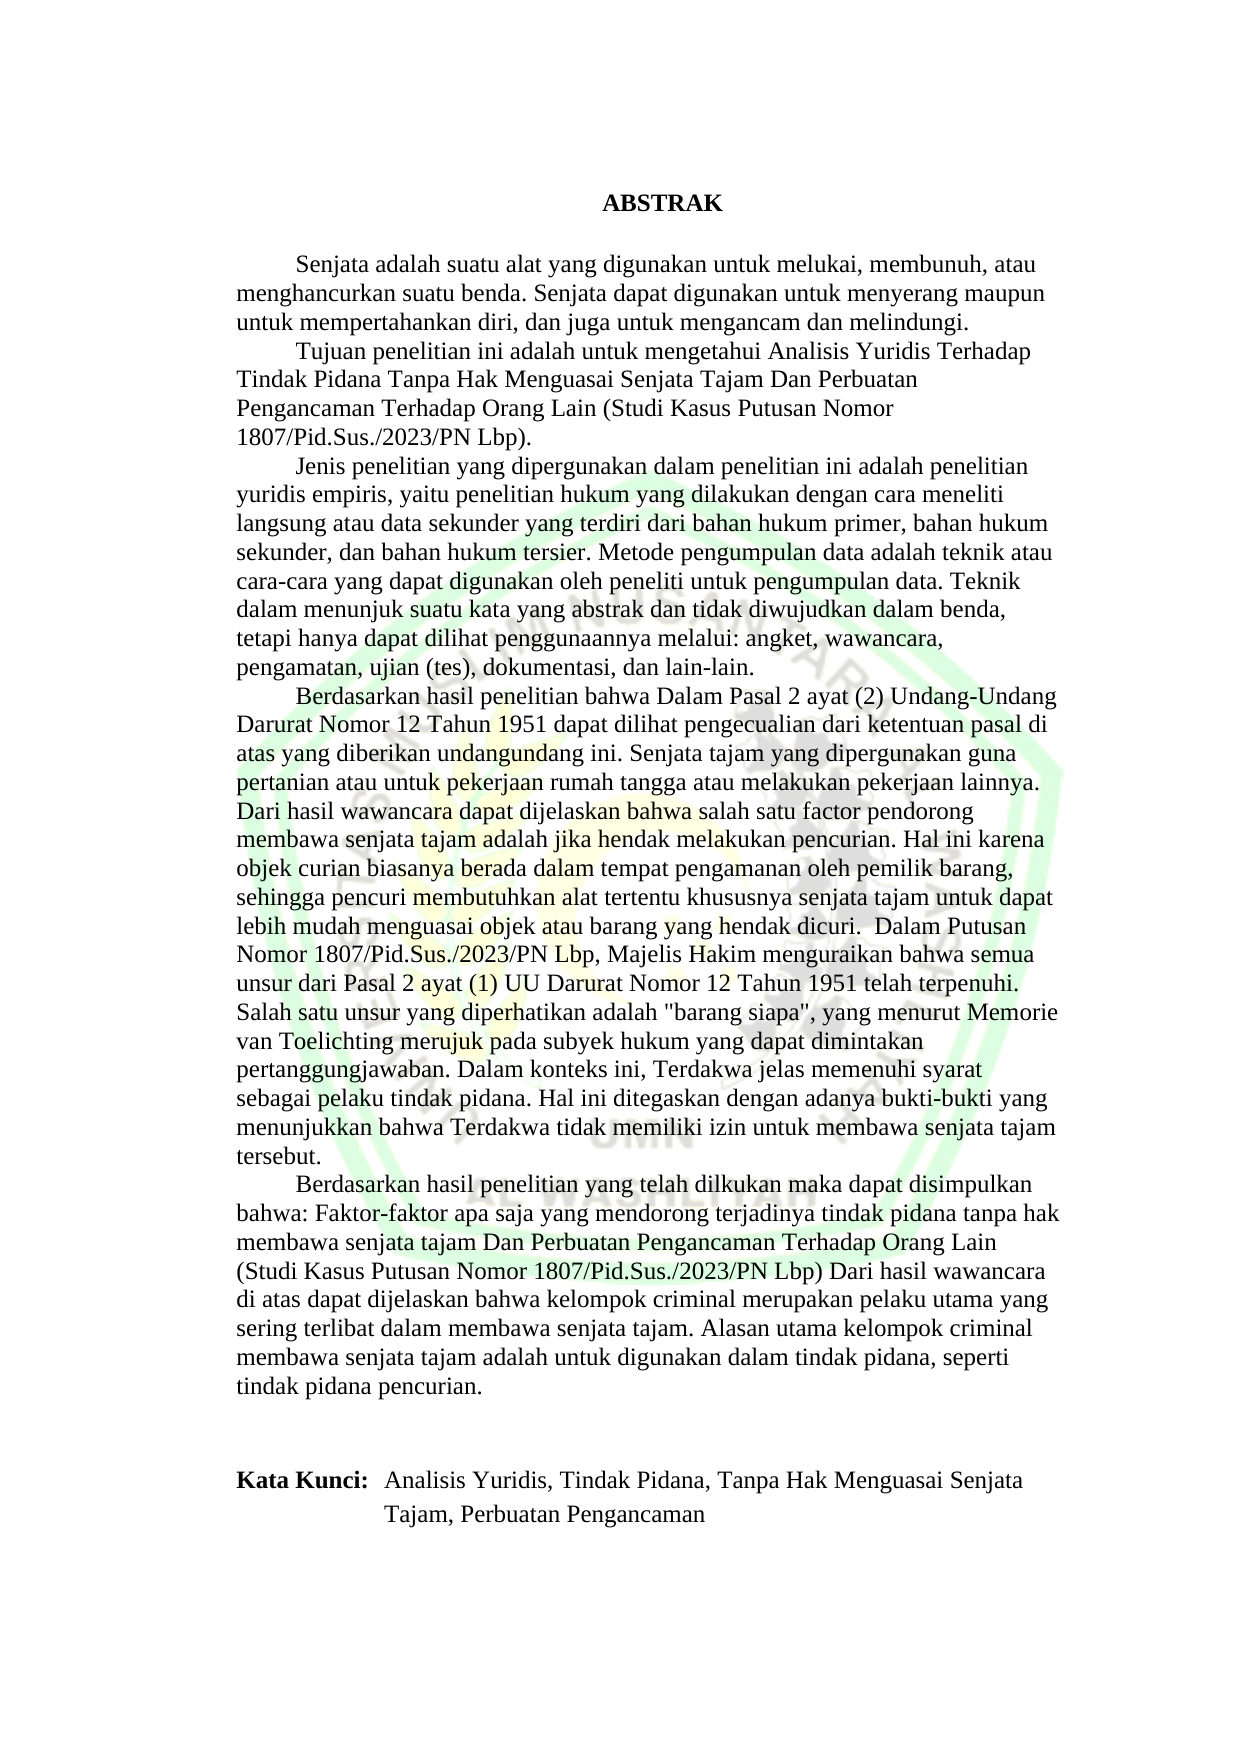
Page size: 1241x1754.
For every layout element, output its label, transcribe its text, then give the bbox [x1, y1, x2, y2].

text Senjata adalah suatu alat yang digunakan untuk melukai, membunuh, atau menghancurkan suatu benda. Senjata dapat digunakan untuk menyerang maupun untuk mempertahankan diri, dan juga untuk mengancam dan melindungi. [236, 249, 1063, 336]
text Berdasarkan hasil penelitian yang telah dilkukan maka dapat disimpulkan bahwa: Faktor-faktor apa saja yang mendorong terjadinya tindak pidana tanpa hak membawa senjata tajam Dan Perbuatan Pengancaman Terhadap Orang Lain (Studi Kasus Putusan Nomor 1807/Pid.Sus./2023/PN Lbp) Dari hasil wawancara di atas dapat dijelaskan bahwa kelompok criminal merupakan pelaku utama yang sering terlibat dalam membawa senjata tajam. Alasan utama kelompok criminal membawa senjata tajam adalah untuk digunakan dalam tindak pidana, seperti tindak pidana pencurian. [236, 1169, 1063, 1399]
text Jenis penelitian yang dipergunakan dalam penelitian ini adalah penelitian yuridis empiris, yaitu penelitian hukum yang dilakukan dengan cara meneliti langsung atau data sekunder yang terdiri dari bahan hukum primer, bahan hukum sekunder, dan bahan hukum tersier. Metode pengumpulan data adalah teknik atau cara-cara yang dapat digunakan oleh peneliti untuk pengumpulan data. Teknik dalam menunjuk suatu kata yang abstrak dan tidak diwujudkan dalam benda, tetapi hanya dapat dilihat penggunaannya melalui: angket, wawancara, pengamatan, ujian (tes), dokumentasi, dan lain-lain. [236, 451, 1063, 681]
text Kata Kunci: Analisis Yuridis, Tindak Pidana, Tanpa Hak Menguasai Senjata Tajam, Perbuatan Pengancaman [236, 1466, 1063, 1527]
subtitle ABSTRAK [329, 188, 996, 217]
text Berdasarkan hasil penelitian bahwa Dalam Pasal 2 ayat (2) Undang-Undang Darurat Nomor 12 Tahun 1951 dapat dilihat pengecualian dari ketentuan pasal di atas yang diberikan undangundang ini. Senjata tajam yang dipergunakan guna pertanian atau untuk pekerjaan rumah tangga atau melakukan pekerjaan lainnya. Dari hasil wawancara dapat dijelaskan bahwa salah satu factor pendorong membawa senjata tajam adalah jika hendak melakukan pencurian. Hal ini karena objek curian biasanya berada dalam tempat pengamanan oleh pemilik barang, sehingga pencuri membutuhkan alat tertentu khususnya senjata tajam untuk dapat lebih mudah menguasai objek atau barang yang hendak dicuri. Dalam Putusan Nomor 1807/Pid.Sus./2023/PN Lbp, Majelis Hakim menguraikan bahwa semua unsur dari Pasal 2 ayat (1) UU Darurat Nomor 12 Tahun 1951 telah terpenuhi. Salah satu unsur yang diperhatikan adalah "barang siapa", yang menurut Memorie van Toelichting merujuk pada subyek hukum yang dapat dimintakan pertanggungjawaban. Dalam konteks ini, Terdakwa jelas memenuhi syarat sebagai pelaku tindak pidana. Hal ini ditegaskan dengan adanya bukti-bukti yang menunjukkan bahwa Terdakwa tidak memiliki izin untuk membawa senjata tajam tersebut. [236, 681, 1063, 1169]
text Tujuan penelitian ini adalah untuk mengetahui Analisis Yuridis Terhadap Tindak Pidana Tanpa Hak Menguasai Senjata Tajam Dan Perbuatan Pengancaman Terhadap Orang Lain (Studi Kasus Putusan Nomor 1807/Pid.Sus./2023/PN Lbp). [236, 336, 1063, 451]
